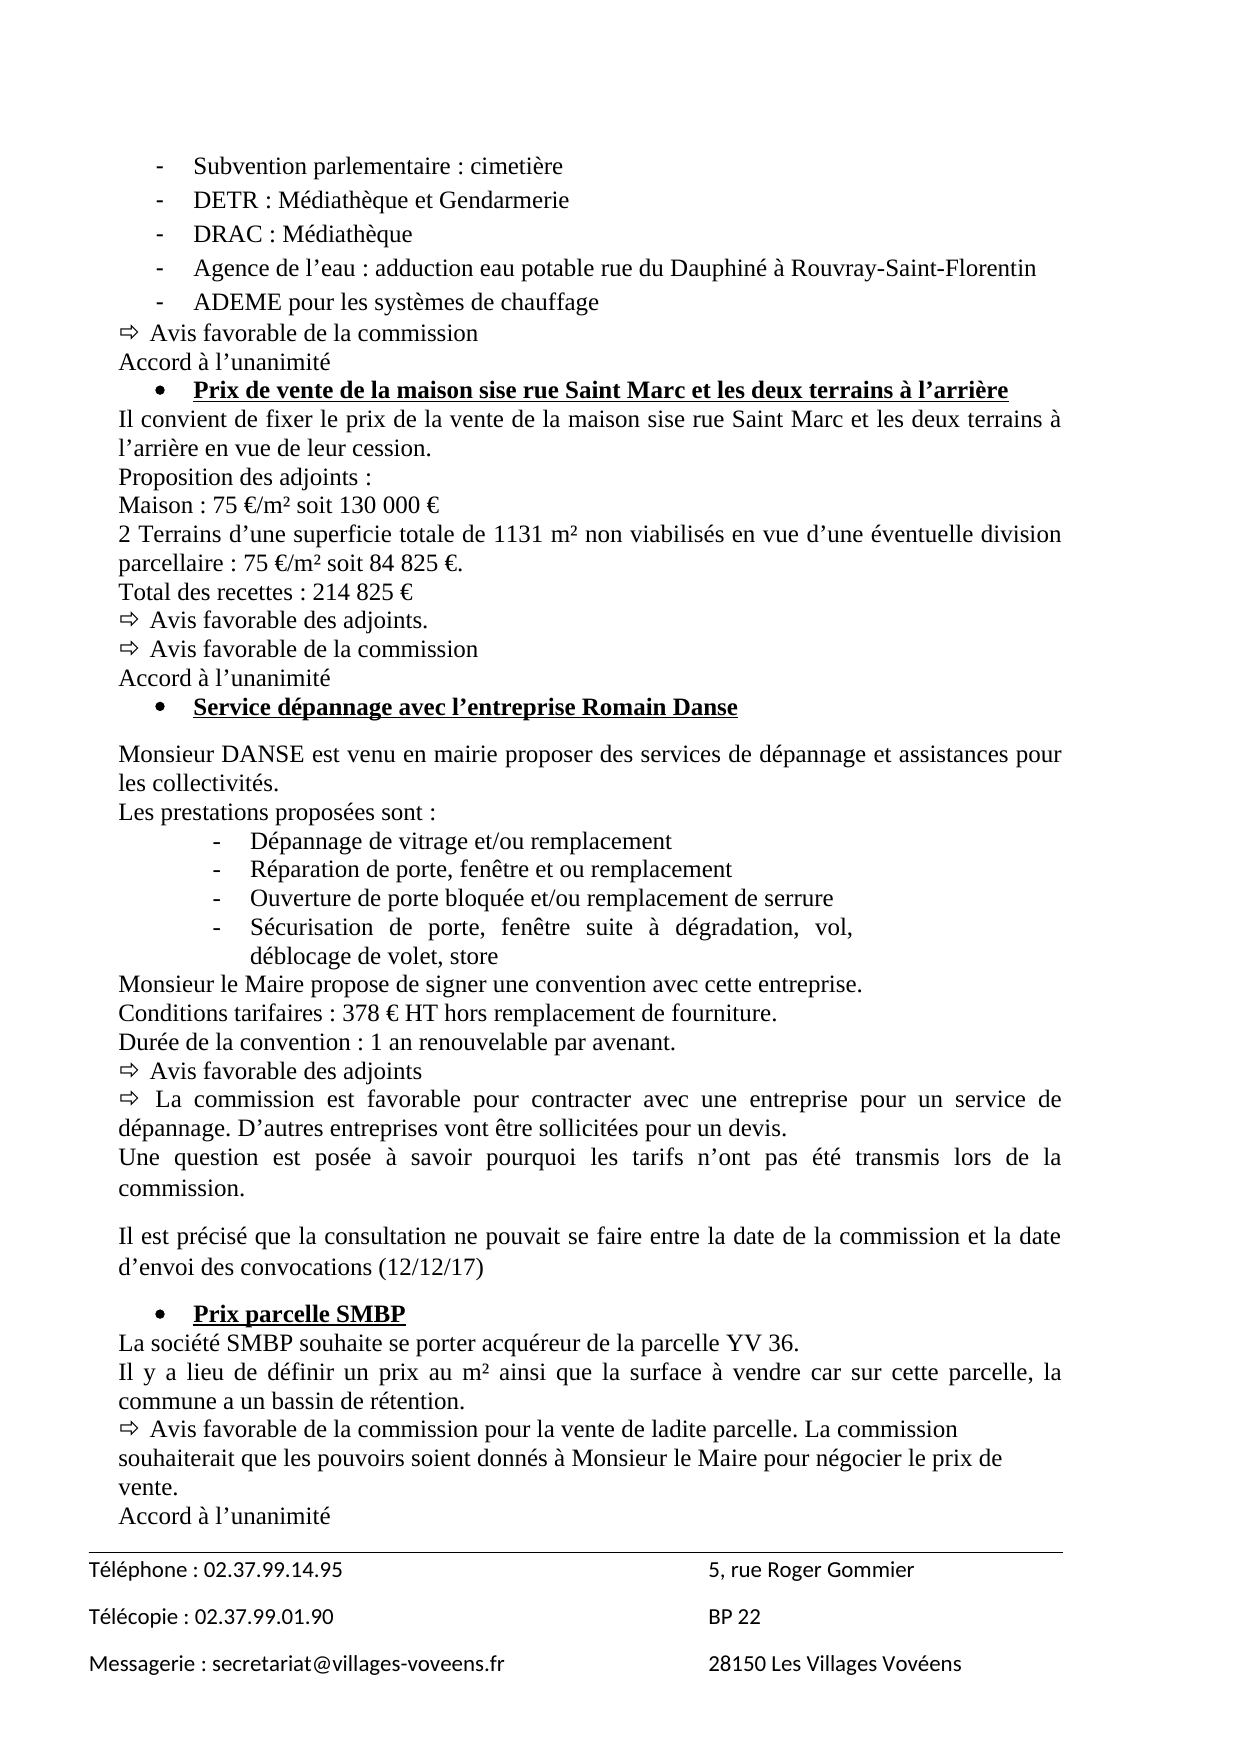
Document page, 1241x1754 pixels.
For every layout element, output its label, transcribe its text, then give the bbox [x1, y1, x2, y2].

text Accord à l’unanimité [118, 347, 1063, 376]
text Total des recettes : 214 825 € [118, 577, 1063, 606]
text Il y a lieu de définir un prix au m² ainsi que la surface à vendre car sur cette parcelle, la commune a un bassin de rétention. [118, 1357, 1063, 1414]
text Monsieur le Maire propose de signer une convention avec cette entreprise. [118, 969, 1063, 998]
text Avis favorable de la commission [118, 318, 1063, 347]
list ADEME pour les systèmes de chauffage [156, 284, 1063, 318]
text Accord à l’unanimité [118, 663, 1063, 692]
text La commission est favorable pour contracter avec une entreprise pour un service de dépannage. D’autres entreprises vont être sollicitées pour un devis. [118, 1084, 1063, 1142]
text La société SMBP souhaite se porter acquéreur de la parcelle YV 36. [118, 1328, 1063, 1357]
list Prix parcelle SMBP [156, 1299, 1063, 1328]
text Durée de la convention : 1 an renouvelable par avenant. [118, 1027, 1063, 1056]
list Réparation de porte, fenêtre et ou remplacement [212, 854, 1063, 883]
text Il est précisé que la consultation ne pouvait se faire entre la date de la commission et la date d’envoi des convocations (12/12/17) [118, 1221, 1063, 1281]
text Avis favorable des adjoints. [118, 606, 1063, 634]
list Subvention parlementaire : cimetière [156, 148, 1063, 182]
list Dépannage de vitrage et/ou remplacement [212, 826, 1063, 854]
list Ouverture de porte bloquée et/ou remplacement de serrure [212, 883, 1063, 912]
text Une question est posée à savoir pourquoi les tarifs n’ont pas été transmis lors de la commission. [118, 1142, 1063, 1202]
text Il convient de fixer le prix de la vente de la maison sise rue Saint Marc et les deux terrains à l’arrière en vue de leur cession. [118, 404, 1063, 462]
text Les prestations proposées sont : [118, 797, 1063, 826]
text 2 Terrains d’une superficie totale de 1131 m² non viabilisés en vue d’une éventuelle division parcellaire : 75 €/m² soit 84 825 €. [118, 519, 1063, 577]
text Avis favorable de la commission pour la vente de ladite parcelle. La commission souhaiterait que les pouvoirs soient donnés à Monsieur le Maire pour négocier le prix de vente. [118, 1414, 1063, 1501]
text Accord à l’unanimité [118, 1501, 1063, 1529]
list Prix de vente de la maison sise rue Saint Marc et les deux terrains à l’arrière [156, 376, 1063, 404]
text Avis favorable des adjoints [118, 1056, 1063, 1084]
text Monsieur DANSE est venu en mairie proposer des services de dépannage et assistances pour les collectivités. [118, 739, 1063, 797]
list Sécurisation de porte, fenêtre suite à dégradation, vol, déblocage de volet, store [212, 912, 854, 969]
list DETR : Médiathèque et Gendarmerie [156, 182, 1063, 216]
text Maison : 75 €/m² soit 130 000 € [118, 491, 1063, 519]
text Avis favorable de la commission [118, 634, 1063, 663]
text Proposition des adjoints : [118, 462, 1063, 491]
list Service dépannage avec l’entreprise Romain Danse [156, 692, 1063, 721]
list DRAC : Médiathèque [156, 216, 1063, 250]
text Conditions tarifaires : 378 € HT hors remplacement de fourniture. [118, 998, 1063, 1027]
list Agence de l’eau : adduction eau potable rue du Dauphiné à Rouvray-Saint-Florentin [156, 250, 1063, 284]
